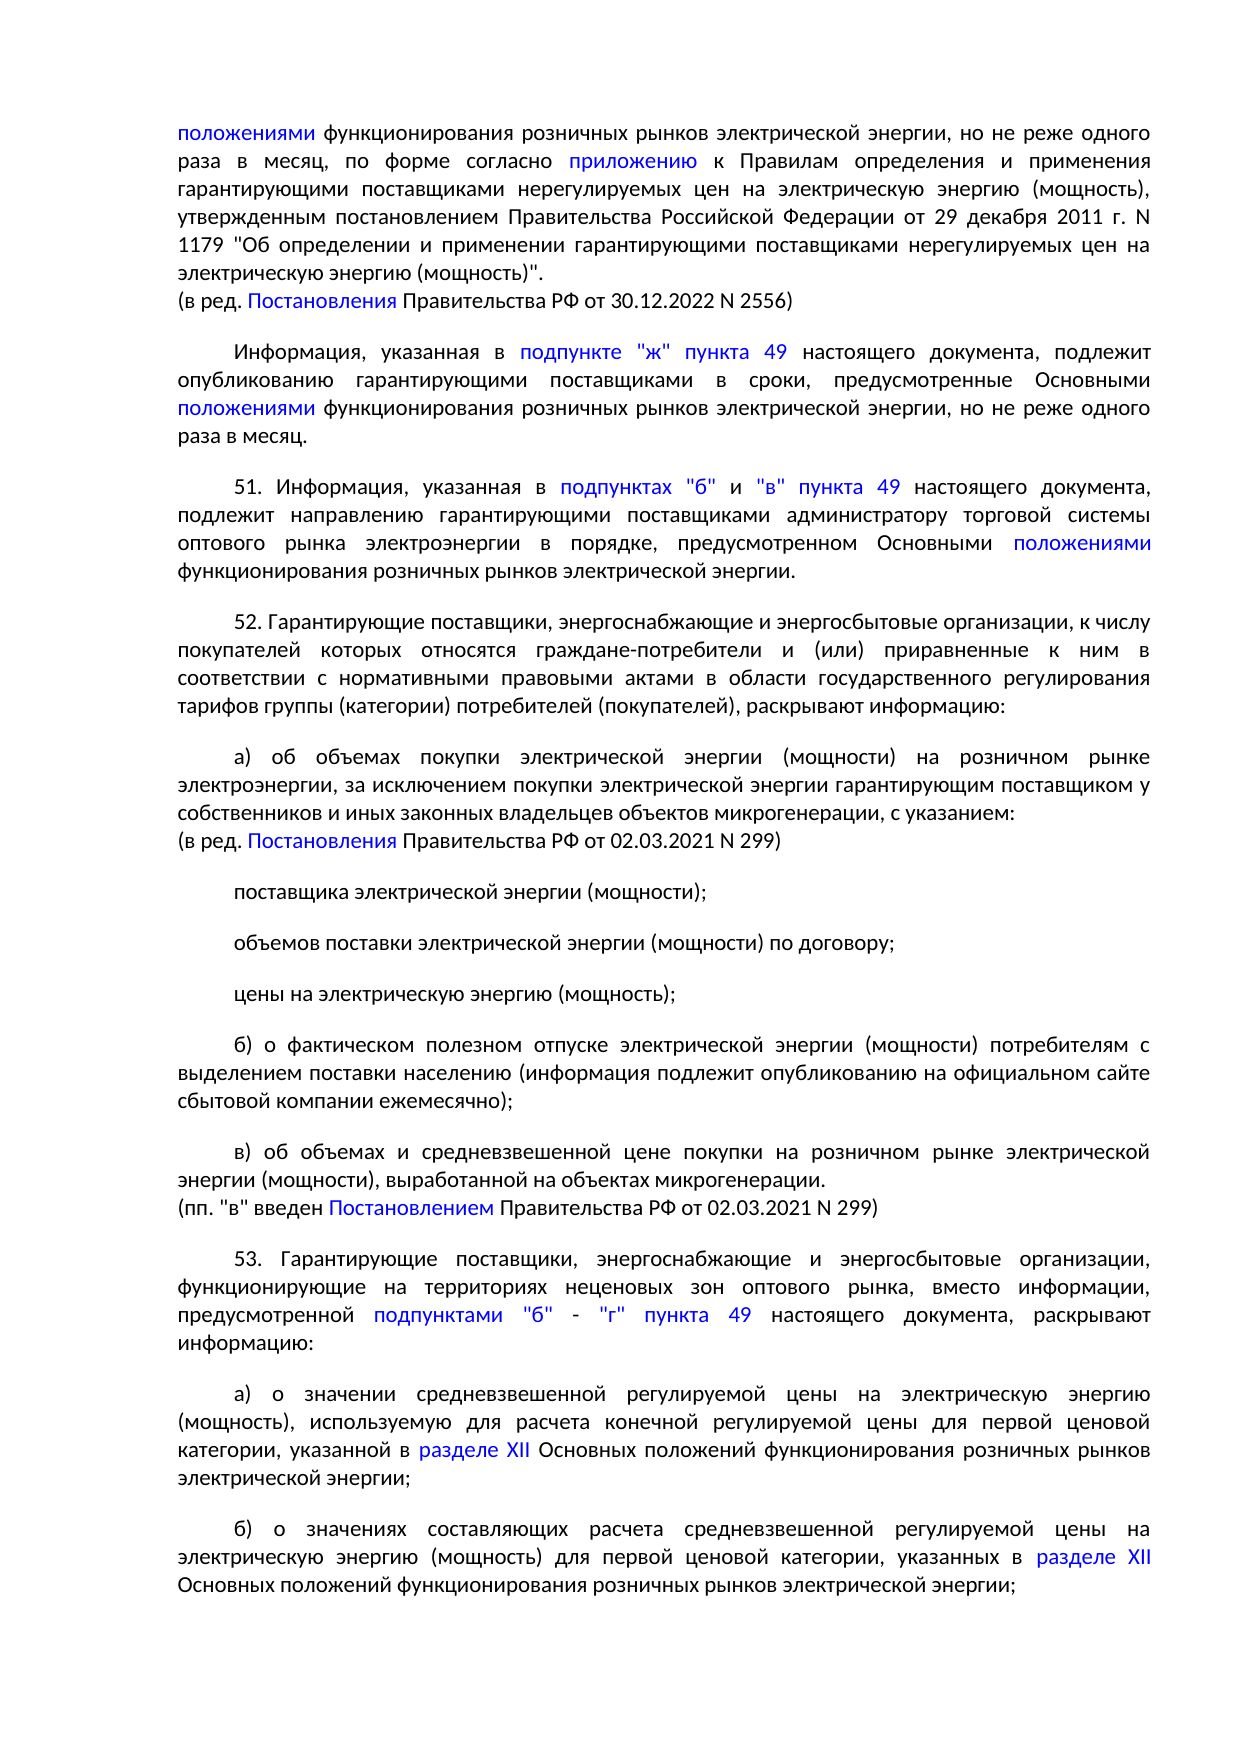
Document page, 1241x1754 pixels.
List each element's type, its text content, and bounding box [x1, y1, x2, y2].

text 53. Гарантирующие поставщики, энергоснабжающие и энергосбытовые организации, функционирующие на территориях неценовых зон оптового рынка, вместо информации, предусмотренной подпунктами "б" - "г" пункта 49 настоящего документа, раскрывают информацию: [177, 1244, 1152, 1356]
text б) о фактическом полезном отпуске электрической энергии (мощности) потребителям с выделением поставки населению (информация подлежит опубликованию на официальном сайте сбытовой компании ежемесячно); [177, 1030, 1152, 1114]
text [177, 118, 1152, 286]
text (в ред. Постановления Правительства РФ от 02.03.2021 N 299) [177, 826, 1152, 854]
text а) о значении средневзвешенной регулируемой цены на электрическую энергию (мощность), используемую для расчета конечной регулируемой цены для первой ценовой категории, указанной в разделе XII Основных положений функционирования розничных рынков электрической энергии; [177, 1379, 1152, 1491]
text (в ред. Постановления Правительства РФ от 30.12.2022 N 2556) [177, 286, 1152, 314]
text в) об объемах и средневзвешенной цене покупки на розничном рынке электрической энергии (мощности), выработанной на объектах микрогенерации. [177, 1137, 1152, 1193]
text (пп. "в" введен Постановлением Правительства РФ от 02.03.2021 N 299) [177, 1193, 1152, 1221]
text цены на электрическую энергию (мощность); [177, 979, 1152, 1007]
text б) о значениях составляющих расчета средневзвешенной регулируемой цены на электрическую энергию (мощность) для первой ценовой категории, указанных в разделе XII Основных положений функционирования розничных рынков электрической энергии; [177, 1514, 1152, 1598]
text Информация, указанная в подпункте "ж" пункта 49 настоящего документа, подлежит опубликованию гарантирующими поставщиками в сроки, предусмотренные Основными положениями функционирования розничных рынков электрической энергии, но не реже одного раза в месяц. [177, 337, 1152, 449]
text 52. Гарантирующие поставщики, энергоснабжающие и энергосбытовые организации, к числу покупателей которых относятся граждане-потребители и (или) приравненные к ним в соответствии с нормативными правовыми актами в области государственного регулирования тарифов группы (категории) потребителей (покупателей), раскрывают информацию: [177, 607, 1152, 719]
text поставщика электрической энергии (мощности); [177, 877, 1152, 905]
text а) об объемах покупки электрической энергии (мощности) на розничном рынке электроэнергии, за исключением покупки электрической энергии гарантирующим поставщиком у собственников и иных законных владельцев объектов микрогенерации, с указанием: [177, 742, 1152, 826]
text 51. Информация, указанная в подпунктах "б" и "в" пункта 49 настоящего документа, подлежит направлению гарантирующими поставщиками администратору торговой системы оптового рынка электроэнергии в порядке, предусмотренном Основными положениями функционирования розничных рынков электрической энергии. [177, 472, 1152, 584]
text объемов поставки электрической энергии (мощности) по договору; [177, 928, 1152, 956]
